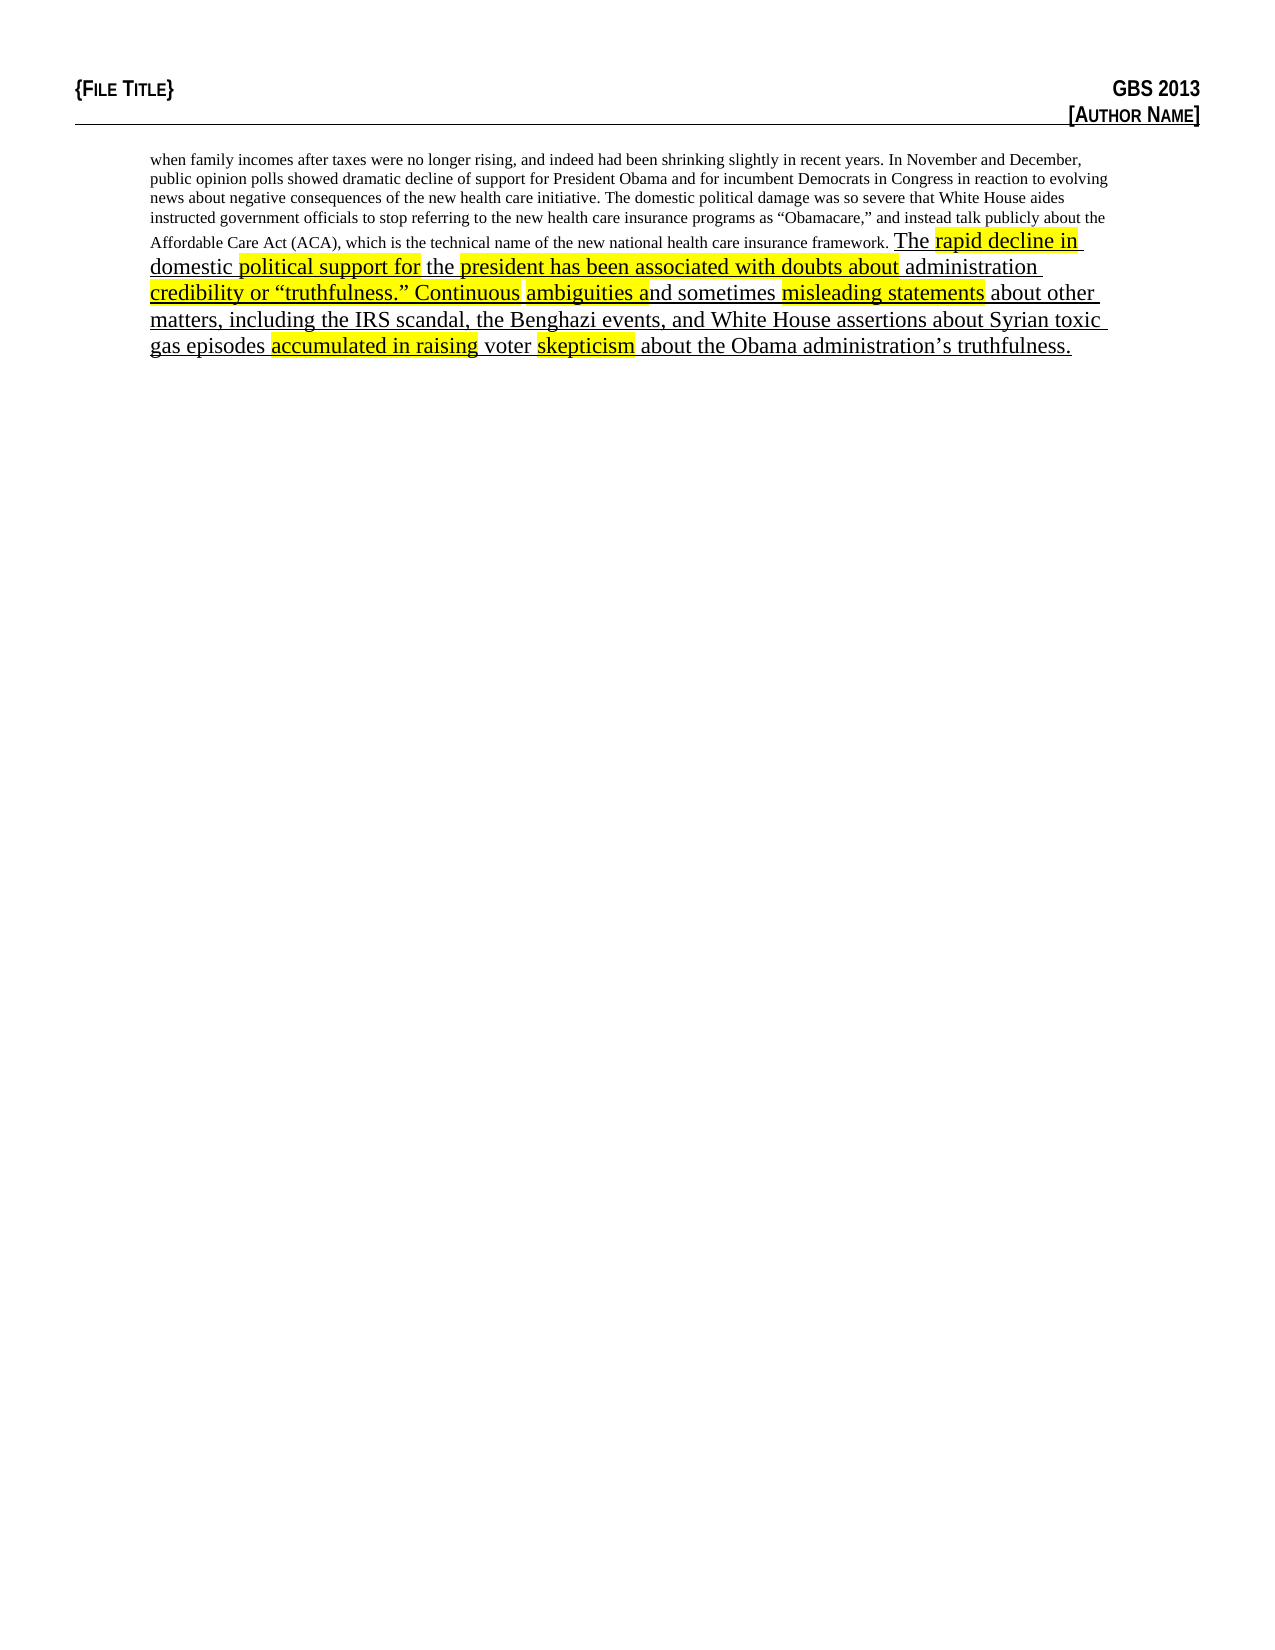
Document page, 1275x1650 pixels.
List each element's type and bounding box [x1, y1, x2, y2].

text [150, 150, 1125, 358]
